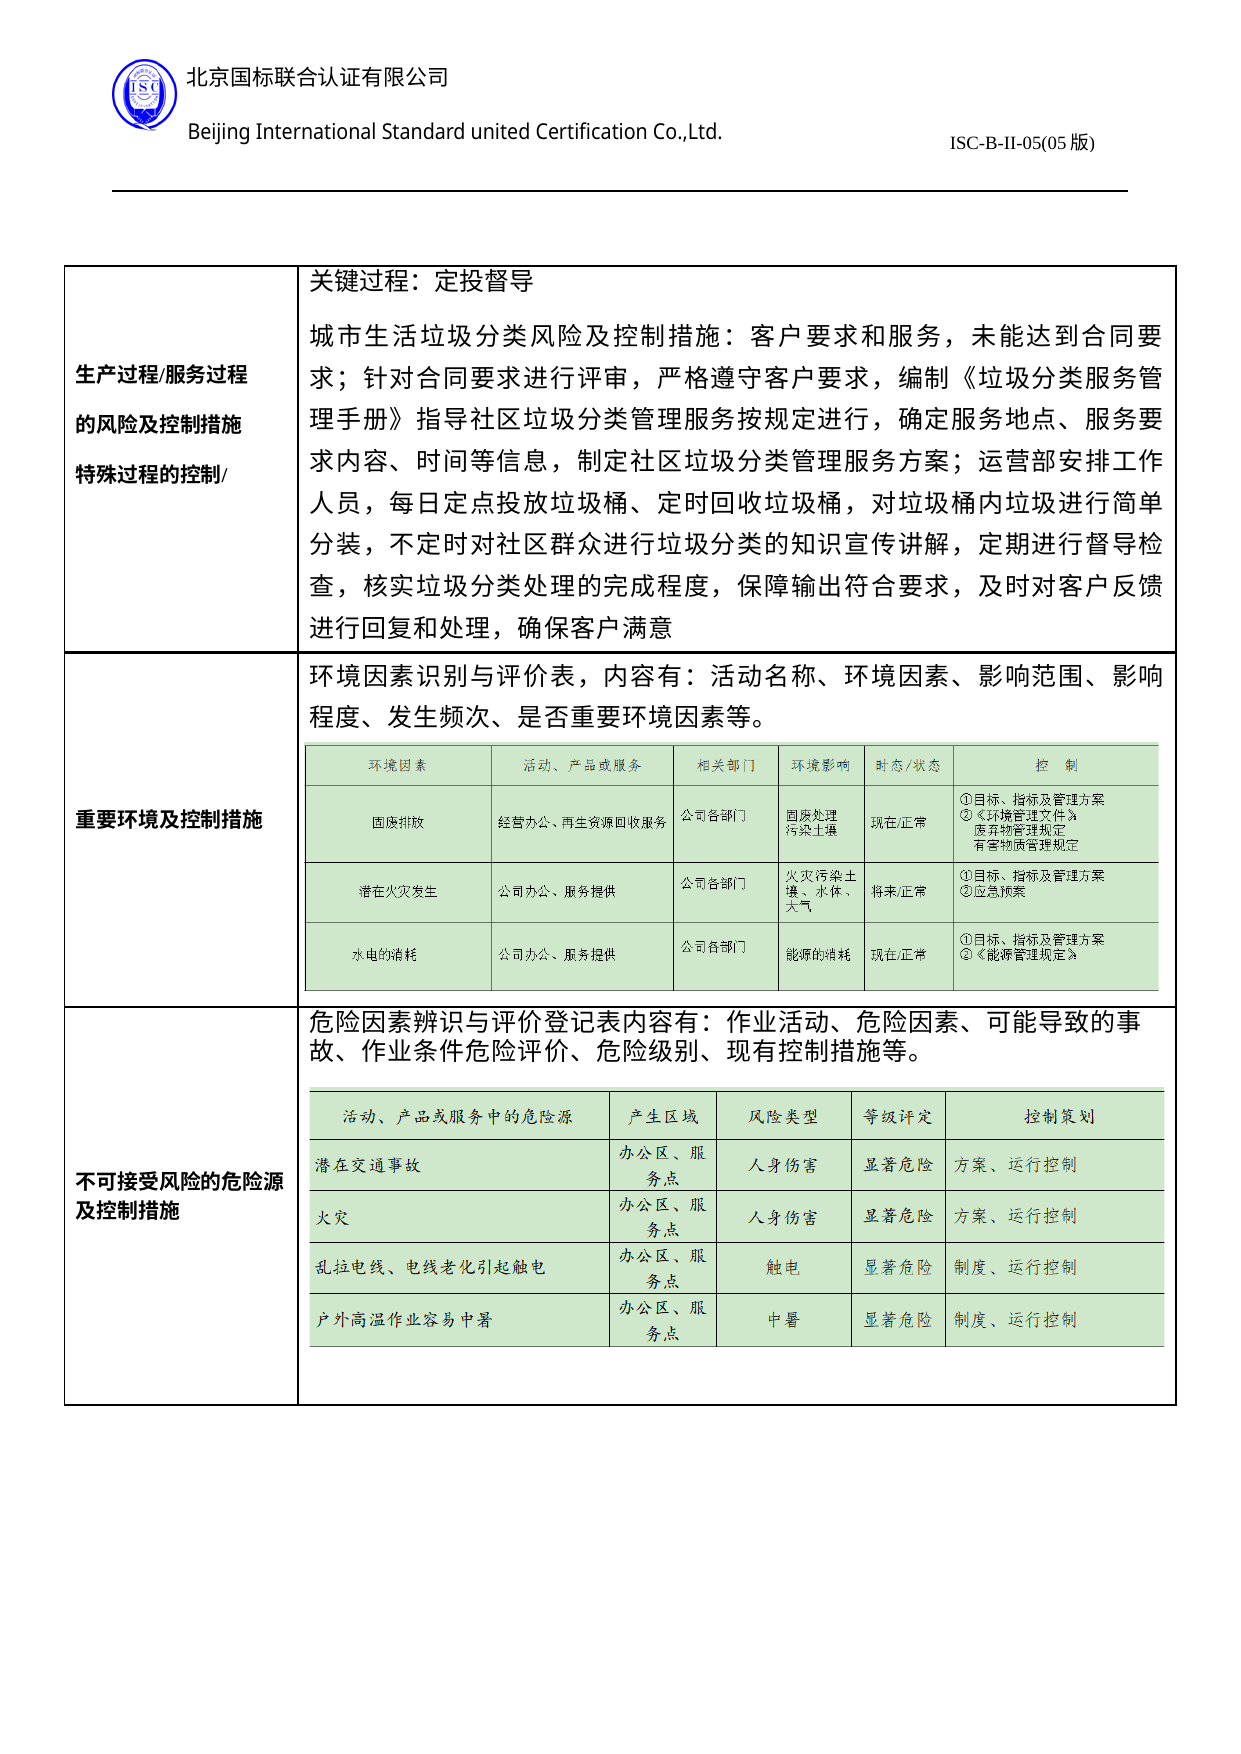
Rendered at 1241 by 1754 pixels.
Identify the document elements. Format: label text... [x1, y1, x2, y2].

table_cell 重要环境及控制措施 [65, 654, 297, 1006]
table_cell 环境因素识别与评价表，内容有：活动名称、环境因素、影响范围、影响程度、发生频次、是否重要环境因素等。 [299, 654, 1175, 1006]
table_cell 不可接受风险的危险源及控制措施 [65, 1008, 297, 1404]
table_cell 危险因素辨识与评价登记表内容有：作业活动、危险因素、可能导致的事故、作业条件危险评价、危险级别、现有控制措施等。 [299, 1008, 1175, 1404]
picture [309, 1087, 1165, 1347]
picture [304, 742, 1159, 991]
picture [112, 59, 180, 131]
table_cell 关键过程：定投督导 城市生活垃圾分类风险及控制措施：客户要求和服务，未能达到合同要求；针对合同要求进行评审，严格遵守客户要求，编制《垃圾分类服务管理手册》指导社区垃圾分类管理服务按规定进行，确定服务地点、服务要求内容、时间等信息，制定社区垃圾分类管理服务方案；运营部安排工作人员，每日定点投放垃圾桶、定时回收垃圾桶，对垃圾桶内垃圾进行简单分装，不定时对社区群众进行垃圾分类的知识宣传讲解，定期进行督导检查，核实垃圾分类处理的完成程度，保障输出符合要求，及时对客户反馈进行回复和处理，确保客户满意 [299, 267, 1175, 651]
table_cell 生产过程/服务过程 的风险及控制措施 特殊过程的控制/ [65, 267, 297, 651]
